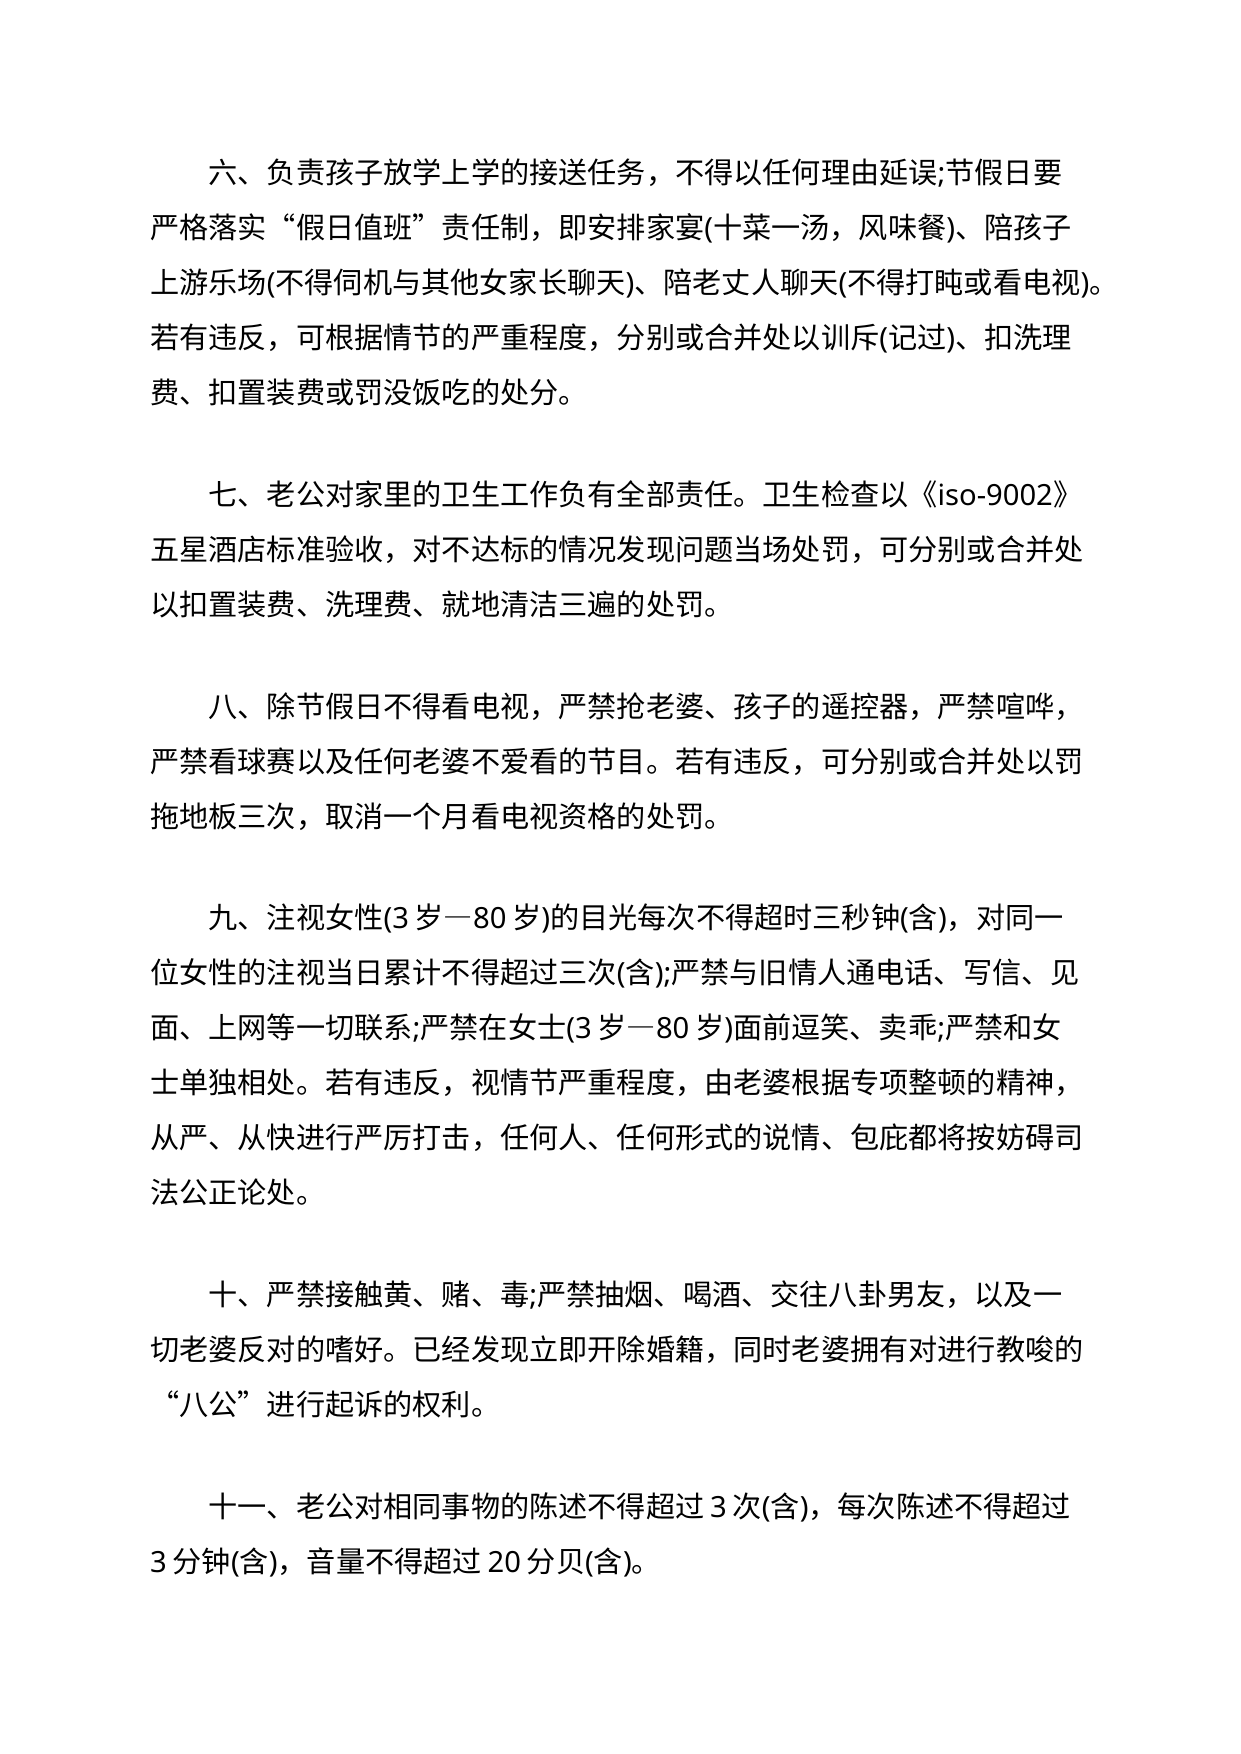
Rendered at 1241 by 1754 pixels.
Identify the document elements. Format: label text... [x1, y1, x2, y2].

text 六、负责孩子放学上学的接送任务，不得以任何理由延误;节假日要严格落实“假日值班”责任制，即安排家宴(十菜一汤，风味餐)、陪孩子上游乐场(不得伺机与其他女家长聊天)、陪老丈人聊天(不得打盹或看电视)。若有违反，可根据情节的严重程度，分别或合并处以训斥(记过)、扣洗理费、扣置装费或罚没饭吃的处分。 [150, 150, 1090, 412]
text 十、严禁接触黄、赌、毒;严禁抽烟、喝酒、交往八卦男友，以及一切老婆反对的嗜好。已经发现立即开除婚籍，同时老婆拥有对进行教唆的“八公”进行起诉的权利。 [150, 1272, 1090, 1424]
text 九、注视女性(3岁—80岁)的目光每次不得超时三秒钟(含)，对同一位女性的注视当日累计不得超过三次(含);严禁与旧情人通电话、写信、见面、上网等一切联系;严禁在女士(3岁—80岁)面前逗笑、卖乖;严禁和女士单独相处。若有违反，视情节严重程度，由老婆根据专项整顿的精神，从严、从快进行严厉打击，任何人、任何形式的说情、包庇都将按妨碍司法公正论处。 [150, 895, 1090, 1212]
text 十一、老公对相同事物的陈述不得超过3次(含)，每次陈述不得超过3分钟(含)，音量不得超过20分贝(含)。 [150, 1483, 1090, 1581]
text 七、老公对家里的卫生工作负有全部责任。卫生检查以《iso-9002》五星酒店标准验收，对不达标的情况发现问题当场处罚，可分别或合并处以扣置装费、洗理费、就地清洁三遍的处罚。 [150, 472, 1090, 624]
text 八、除节假日不得看电视，严禁抢老婆、孩子的遥控器，严禁喧哗，严禁看球赛以及任何老婆不爱看的节目。若有违反，可分别或合并处以罚拖地板三次，取消一个月看电视资格的处罚。 [150, 683, 1090, 836]
